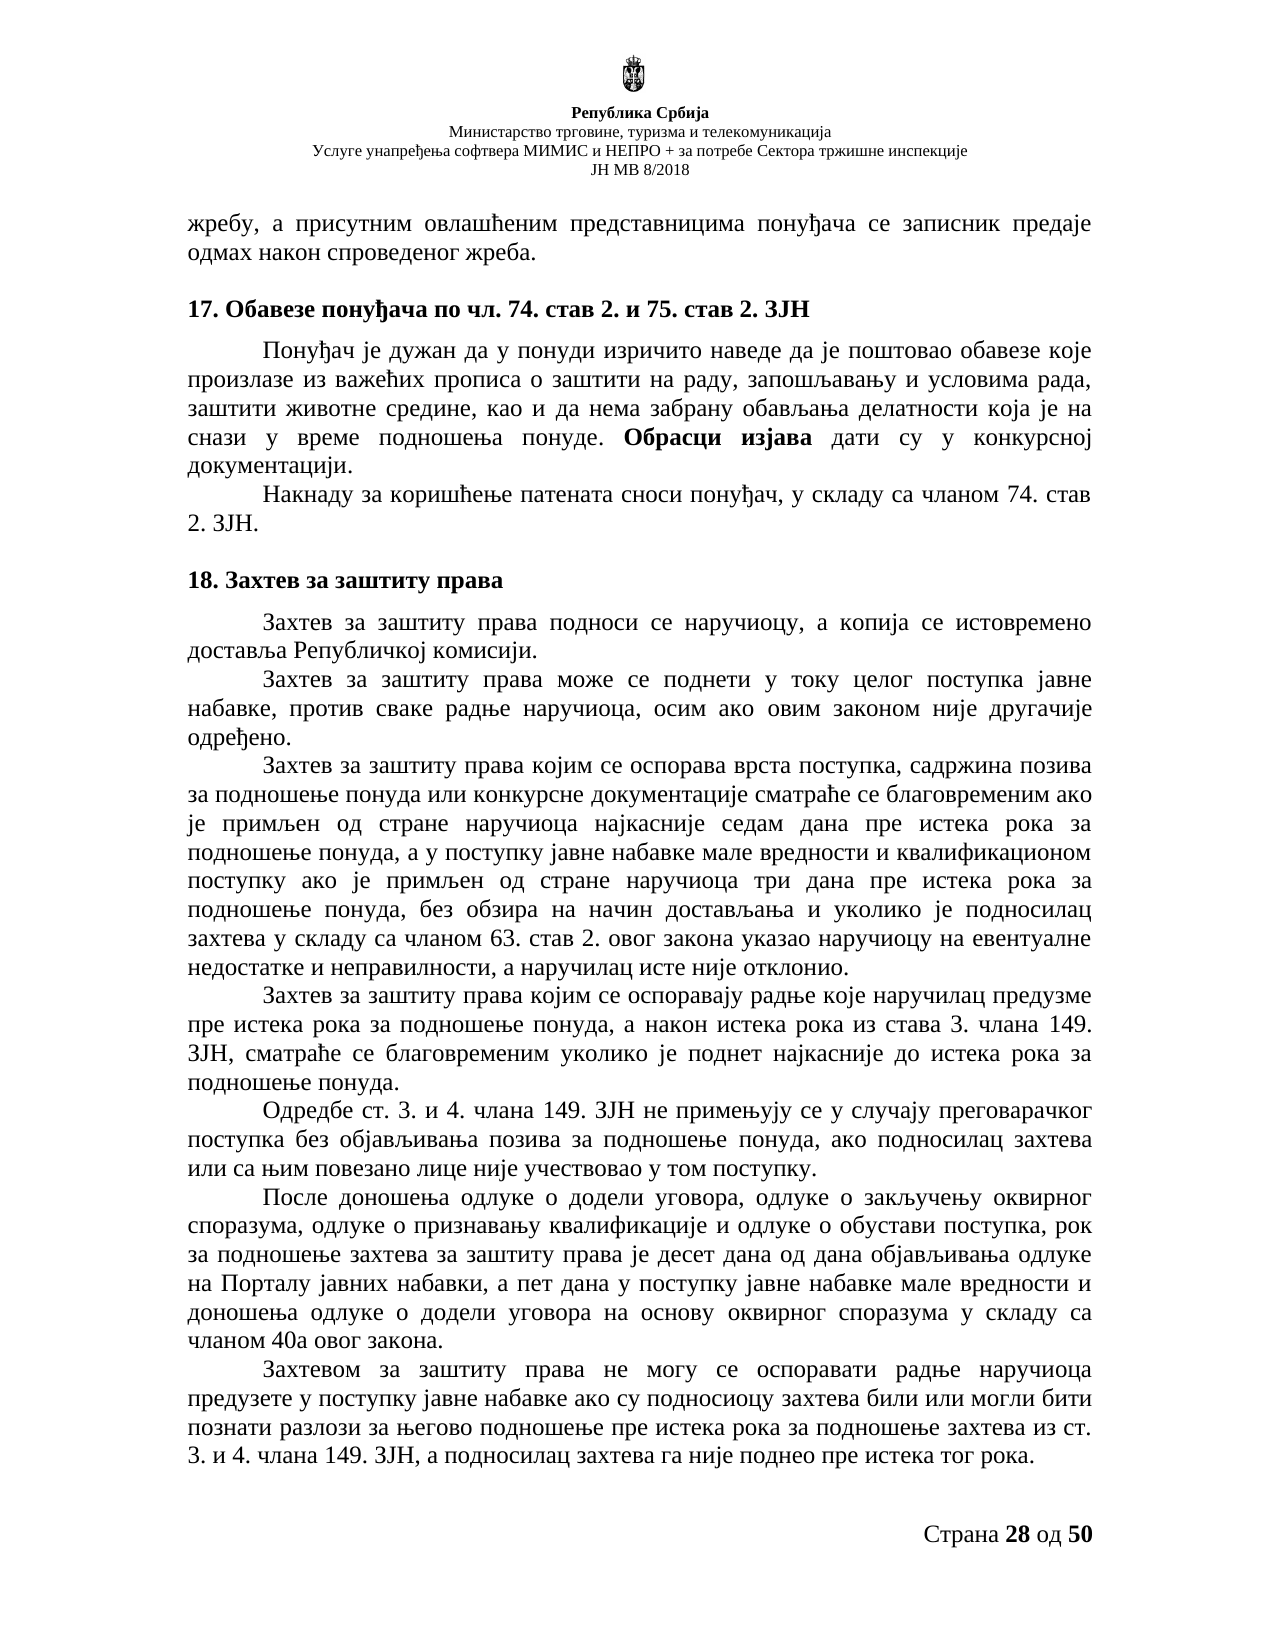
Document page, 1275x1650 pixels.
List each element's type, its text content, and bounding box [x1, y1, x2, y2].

text Захтев за заштиту права може се поднети у току целог поступка јавне набавке, против сваке радње наручиоца, осим ако овим законом није другачије одређено. [187, 664, 1093, 750]
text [187, 208, 1093, 265]
text Одредбе ст. 3. и 4. члана 149. ЗЈН не примењују се у случају преговарачког поступка без објављивања позива за подношење понуда, ако подносилац захтева или са њим повезано лице није учествовао у том поступку. [187, 1095, 1093, 1182]
text Захтев за заштиту права којим се оспорава врста поступка, садржина позива за подношење понуда или конкурсне документације сматраће се благовременим ако је примљен од стране наручиоца најкасније седам дана пре истека рока за подношење понуда, а у поступку јавне набавке мале вредности и квалификационом поступку ако је примљен од стране наручиоца три дана пре истека рока за подношење понуда, без обзира на начин достављања и уколико је подносилац захтева у складу са чланом 63. став 2. овог закона указао наручиоцу на евентуалне недостатке и неправилности, а наручилац исте није отклонио. [187, 750, 1093, 980]
text Понуђач је дужан да у понуди изричито наведе да је поштовао обавезе које произлазе из важећих прописа о заштити на раду, запошљавању и условима рада, заштити животне средине, као и да нема забрану обављања делатности која је на снази у време подношења понуде. Обрасци изјава дати су у конкурсној документацији. [187, 335, 1093, 479]
text 17. Обавезе понуђача по чл. 74. став 2. и 75. став 2. ЗЈН [187, 294, 1093, 323]
text Накнаду за коришћење патената сноси понуђач, у складу са чланом 74. став 2. ЗЈН. [187, 479, 1093, 537]
text Захтев за заштиту права подноси се наручиоцу, а копија се истовремено доставља Републичкој комисији. [187, 607, 1093, 664]
text После доношења одлуке о додели уговора, одлуке о закључењу оквирног споразума, одлуке о признавању квалификације и одлуке о обустави поступка, рок за подношење захтева за заштиту права је десет дана од дана објављивања одлуке на Порталу јавних набавки, а пет дана у поступку јавне набавке мале вредности и доношења одлуке о додели уговора на основу оквирног споразума у складу са чланом 40а овог закона. [187, 1182, 1093, 1354]
text Захтевом за заштиту права не могу се оспоравати радње наручиоца предузете у поступку јавне набавке ако су подносиоцу захтева били или могли бити познати разлози за његово подношење пре истека рока за подношење захтева из ст. 3. и 4. члана 149. ЗЈН, а подносилац захтева га није поднео пре истека тог рока. [187, 1354, 1093, 1469]
text 18. Захтев за заштиту права [187, 565, 1093, 594]
text Захтев за заштиту права којим се оспоравају радње које наручилац предузме пре истека рока за подношење понуда, а након истека рока из става 3. члана 149. ЗЈН, сматраће се благовременим уколико је поднет најкасније до истека рока за подношење понуда. [187, 980, 1093, 1095]
